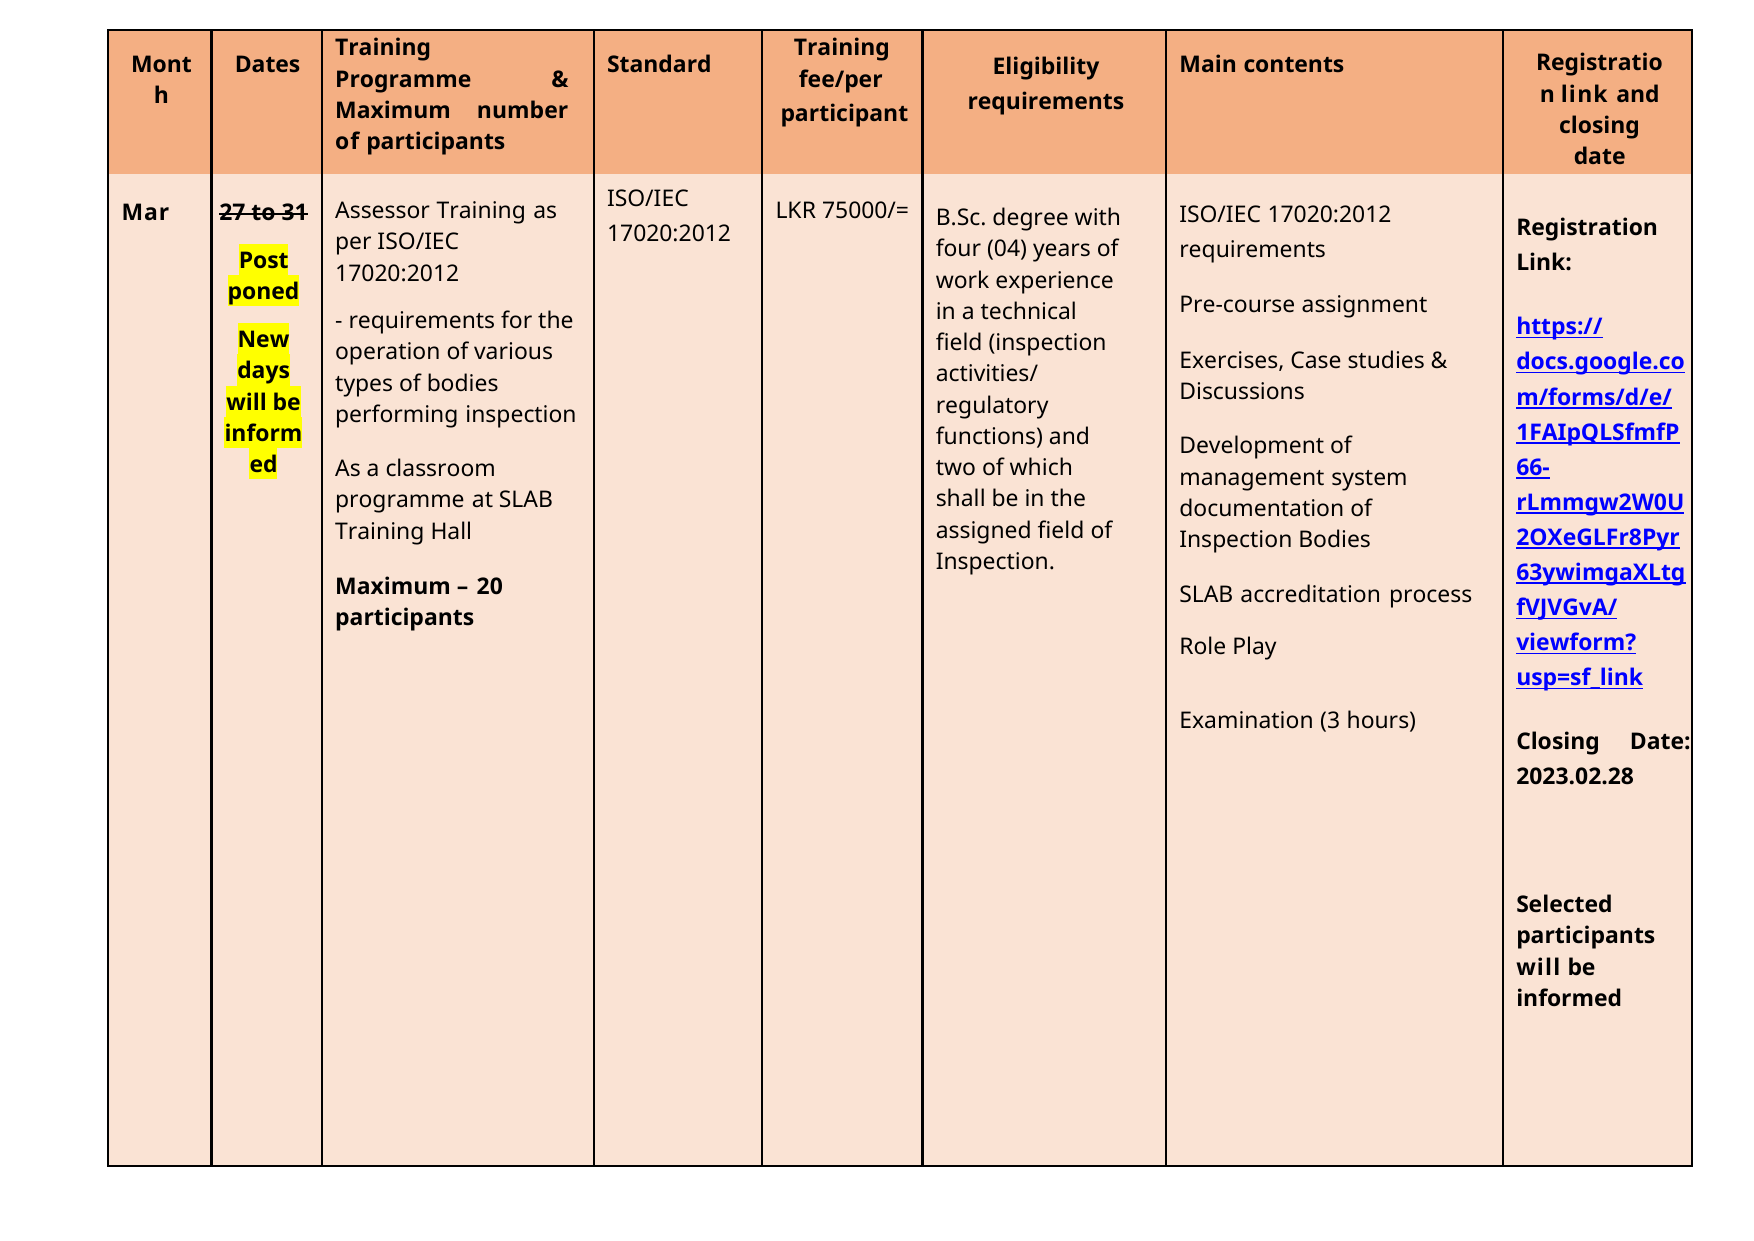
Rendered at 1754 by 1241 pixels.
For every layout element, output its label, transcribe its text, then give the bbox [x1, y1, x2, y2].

table_header Registration link and closing date [1504, 31, 1691, 174]
table_cell 27 to 31 Post poned New days will be informed [213, 179, 321, 1165]
table_cell Registration Link: https://docs.google.com/forms/d/e/1FAIpQLSfmfP66-rLmmgw2W0U2OXeGLFr8Pyr63ywimgaXLtgfVJVGvA/viewform?usp=sf_link Closing Date: 2023.02.28 Selected participants will be informed [1504, 179, 1691, 1165]
table_header Training fee/per participant [763, 31, 921, 174]
table_header Month [109, 31, 210, 174]
table_cell Mar [109, 179, 210, 1165]
table_header Dates [213, 31, 321, 174]
table_cell ISO/IEC 17020:2012 requirements Pre-course assignment Exercises, Case studies & Discussions Development of management system documentation of Inspection Bodies SLAB accreditation process Role Play Examination (3 hours) [1167, 179, 1502, 1165]
table_header Training Programme & Maximum number of participants [323, 31, 593, 174]
table_cell B.Sc. degree with four (04) years of work experience in a technical field (inspection activities/ regulatory functions) and two of which shall be in the assigned field of Inspection. [924, 179, 1165, 1165]
table_cell LKR 75000/= [763, 179, 921, 1165]
table_cell ISO/IEC 17020:2012 [595, 179, 761, 1165]
table_header Standard [595, 31, 761, 174]
table_header Eligibility requirements [924, 31, 1165, 174]
table_cell Assessor Training as per ISO/IEC 17020:2012 - requirements for the operation of various types of bodies performing inspection As a classroom programme at SLAB Training Hall Maximum – 20 participants [323, 179, 593, 1165]
table_header Main contents [1167, 31, 1502, 174]
